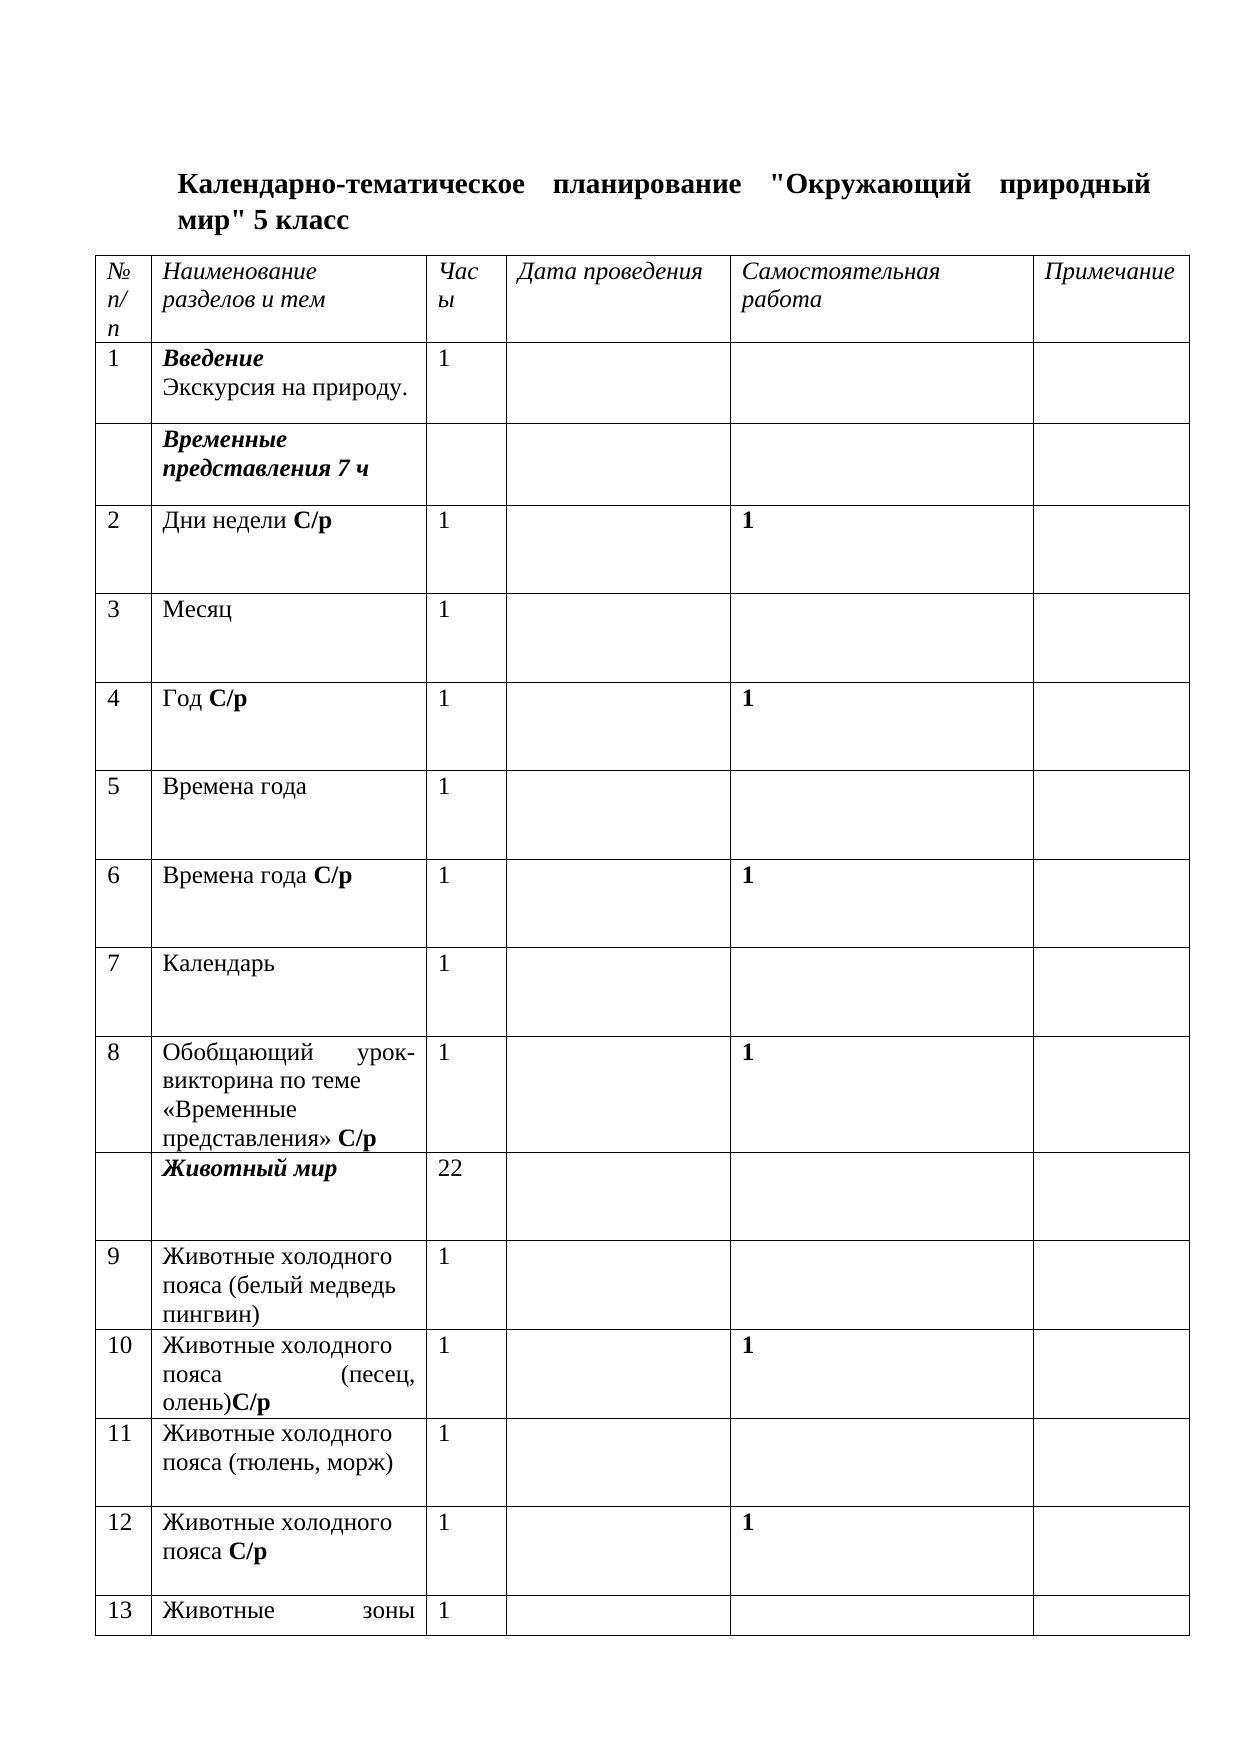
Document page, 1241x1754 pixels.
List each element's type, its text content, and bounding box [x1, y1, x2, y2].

table_cell 1 [427, 771, 506, 859]
table_cell [1034, 424, 1189, 504]
table_cell 1 [731, 860, 1033, 947]
table_cell [1034, 343, 1189, 423]
table_cell Обобщающий урок-викторина по теме «Временные представления» С/р [152, 1037, 426, 1152]
table_cell 5 [96, 771, 151, 859]
table_cell Времена года [152, 771, 426, 859]
table_cell [1034, 1507, 1189, 1594]
table_cell 12 [96, 1507, 151, 1594]
table_cell 22 [427, 1153, 506, 1240]
table_cell 1 [731, 1507, 1033, 1594]
table_cell Животные холодного пояса (белый медведь пингвин) [152, 1241, 426, 1329]
table_cell [427, 424, 506, 504]
text Календарно-тематическое планирование "Окружающий природный мир" 5 класс [177, 166, 1152, 236]
table_cell Введение Экскурсия на природу. [152, 343, 426, 423]
table_cell 1 [427, 1330, 506, 1417]
table_cell [1034, 594, 1189, 682]
table_cell [507, 683, 730, 770]
table_cell 3 [96, 594, 151, 682]
table_cell 1 [427, 594, 506, 682]
table_cell [507, 1037, 730, 1152]
table_cell [731, 1419, 1033, 1506]
table_cell [507, 860, 730, 947]
table_cell Животные холодного пояса (песец, олень)С/р [152, 1330, 426, 1417]
table_cell 1 [731, 1330, 1033, 1417]
table_cell 7 [96, 948, 151, 1036]
table_cell [1034, 1596, 1189, 1635]
table_cell 1 [427, 948, 506, 1036]
table_cell 9 [96, 1241, 151, 1329]
table_header Дата проведения [507, 256, 730, 342]
table_cell 1 [427, 683, 506, 770]
table_cell [507, 1241, 730, 1329]
table_cell 10 [96, 1330, 151, 1417]
table_header Примечание [1034, 256, 1189, 342]
table_cell 6 [96, 860, 151, 947]
table_cell [1034, 860, 1189, 947]
table_cell Календарь [152, 948, 426, 1036]
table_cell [152, 1596, 426, 1635]
table_cell [1034, 1419, 1189, 1506]
table_cell Времена года С/р [152, 860, 426, 947]
table_cell [507, 506, 730, 593]
table_cell [507, 1596, 730, 1635]
table_cell 1 [427, 506, 506, 593]
table_cell [507, 1507, 730, 1594]
table_cell [731, 1153, 1033, 1240]
table_header Наименование разделов и тем [152, 256, 426, 342]
table_header Часы [427, 256, 506, 342]
table_cell [731, 1596, 1033, 1635]
table_cell [1034, 1241, 1189, 1329]
table_cell [96, 424, 151, 504]
table_header Самостоятельная работа [731, 256, 1033, 342]
table_cell Дни недели С/р [152, 506, 426, 593]
table_cell [507, 1153, 730, 1240]
table_cell 1 [731, 1037, 1033, 1152]
table_cell 1 [96, 343, 151, 423]
table_cell [731, 594, 1033, 682]
table_cell [1034, 1153, 1189, 1240]
table_header № п/п [96, 256, 151, 342]
table_cell [507, 1330, 730, 1417]
table_cell [96, 1153, 151, 1240]
table_cell [1034, 771, 1189, 859]
table_cell 1 [731, 506, 1033, 593]
table_cell [507, 771, 730, 859]
table_cell Животные холодного пояса С/р [152, 1507, 426, 1594]
table_cell [731, 948, 1033, 1036]
table_cell [731, 343, 1033, 423]
table_cell [731, 1241, 1033, 1329]
table_cell 8 [96, 1037, 151, 1152]
table_cell Год С/р [152, 683, 426, 770]
table_cell 1 [427, 1596, 506, 1635]
table_cell [507, 948, 730, 1036]
table_cell [1034, 1330, 1189, 1417]
table_cell 1 [427, 1419, 506, 1506]
table_cell [731, 424, 1033, 504]
table_cell Месяц [152, 594, 426, 682]
table_cell [507, 343, 730, 423]
table_cell 1 [427, 860, 506, 947]
table_cell [1034, 683, 1189, 770]
table_cell 1 [731, 683, 1033, 770]
table_cell [1034, 1037, 1189, 1152]
table_cell Животные холодного пояса (тюлень, морж) [152, 1419, 426, 1506]
table_cell 4 [96, 683, 151, 770]
table_cell [507, 424, 730, 504]
table_cell [1034, 506, 1189, 593]
table_cell [1034, 948, 1189, 1036]
table_cell 1 [427, 1241, 506, 1329]
table_cell 2 [96, 506, 151, 593]
table_cell 1 [427, 1037, 506, 1152]
table_cell [731, 771, 1033, 859]
table_cell Временные представления 7 ч [152, 424, 426, 504]
table_cell [507, 1419, 730, 1506]
table_cell [507, 594, 730, 682]
table_cell 13 [96, 1596, 151, 1635]
table_cell 11 [96, 1419, 151, 1506]
table_cell Животный мир [152, 1153, 426, 1240]
table_cell 1 [427, 1507, 506, 1594]
table_cell 1 [427, 343, 506, 423]
